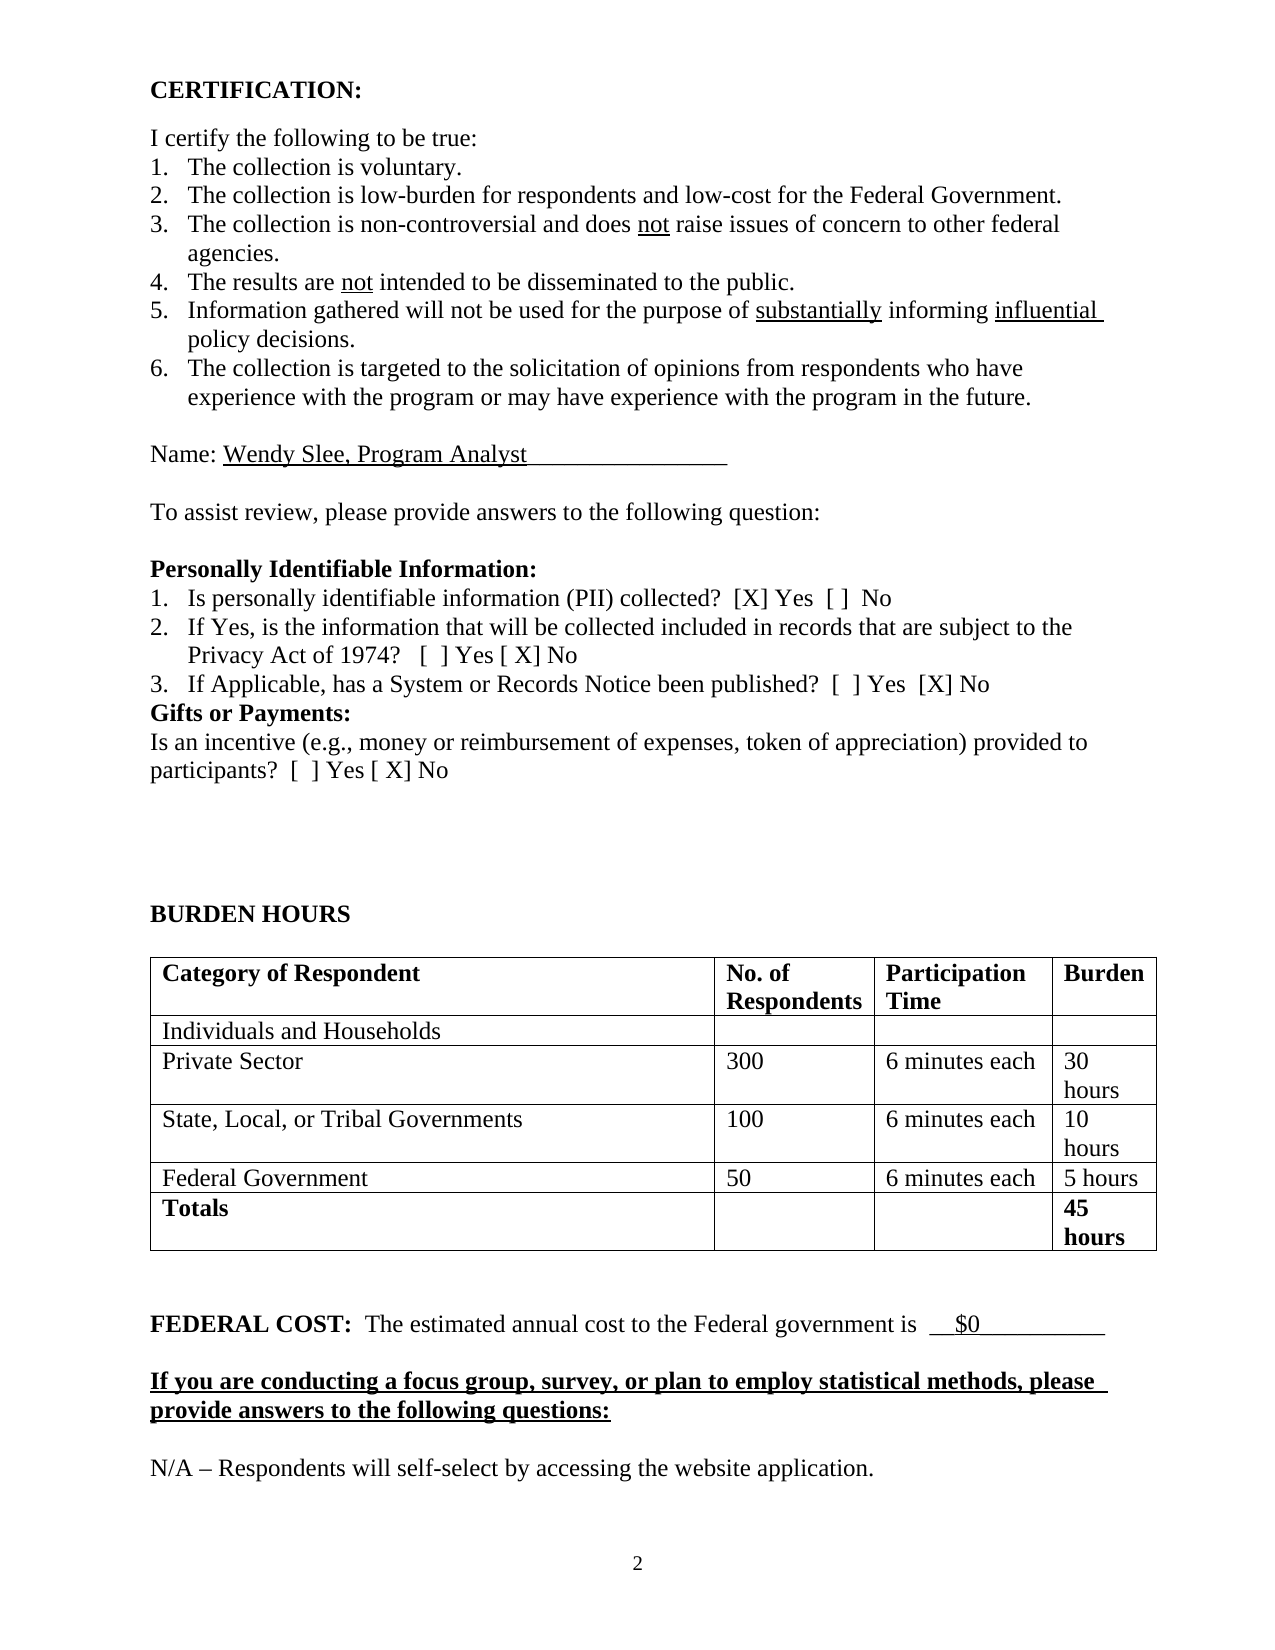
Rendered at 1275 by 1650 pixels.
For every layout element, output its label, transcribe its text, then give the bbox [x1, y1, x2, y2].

table_header Burden [1053, 958, 1156, 1015]
text Is an incentive (e.g., money or reimbursement of expenses, token of appreciation) provided to participants? [ ] Yes [ X] No [150, 727, 1125, 784]
list If Yes, is the information that will be collected included in records that are subject to the Privacy Act of 1974? [ ] Yes [ X] No [150, 612, 1125, 669]
table_cell Private Sector [151, 1046, 714, 1103]
table_cell [1053, 1016, 1156, 1045]
list The collection is voluntary. [150, 152, 1125, 180]
list The collection is non-controversial and does not raise issues of concern to other federal agencies. [150, 209, 1125, 267]
table_cell 6 minutes each [875, 1163, 1052, 1192]
text Personally Identifiable Information: [150, 554, 1125, 583]
text BURDEN HOURS [150, 899, 1125, 928]
table_header Category of Respondent [151, 958, 714, 1015]
table_cell State, Local, or Tribal Governments [151, 1105, 714, 1162]
text N/A – Respondents will self-select by accessing the website application. [150, 1453, 1125, 1481]
table_cell [715, 1193, 874, 1250]
table_cell [715, 1016, 874, 1045]
table_cell 50 [715, 1163, 874, 1192]
table_cell 10 hours [1053, 1105, 1156, 1162]
text I certify the following to be true: [150, 123, 1125, 152]
text If you are conducting a focus group, survey, or plan to employ statistical methods, please provide answers to the following questions: [150, 1366, 1125, 1424]
table_cell Totals [151, 1193, 714, 1250]
list The results are not intended to be disseminated to the public. [150, 267, 1125, 295]
table_cell 45 hours [1053, 1193, 1156, 1250]
table_cell 300 [715, 1046, 874, 1103]
table_cell 30 hours [1053, 1046, 1156, 1103]
list Gifts or Payments: [150, 698, 1125, 727]
list The collection is low-burden for respondents and low-cost for the Federal Government. [150, 180, 1125, 209]
list If Applicable, has a System or Records Notice been published? [ ] Yes [X] No [150, 669, 1125, 698]
table_cell 100 [715, 1105, 874, 1162]
table_header Participation Time [875, 958, 1052, 1015]
text CERTIFICATION: [150, 75, 1125, 104]
table_header No. of Respondents [715, 958, 874, 1015]
list The collection is targeted to the solicitation of opinions from respondents who have experience with the program or may have experience with the program in the future. [150, 353, 1125, 410]
table_cell [875, 1193, 1052, 1250]
text Name: Wendy Slee, Program Analyst________________ [150, 439, 1125, 468]
table_cell Federal Government [151, 1163, 714, 1192]
table_cell [875, 1016, 1052, 1045]
table_cell 5 hours [1053, 1163, 1156, 1192]
table_cell 6 minutes each [875, 1046, 1052, 1103]
text FEDERAL COST: The estimated annual cost to the Federal government is __$0__________ [150, 1309, 1125, 1338]
list Is personally identifiable information (PII) collected? [X] Yes [ ] No [150, 583, 1125, 612]
table_cell Individuals and Households [151, 1016, 714, 1045]
list Information gathered will not be used for the purpose of substantially informing influential policy decisions. [150, 295, 1125, 353]
text To assist review, please provide answers to the following question: [150, 497, 1125, 525]
table_cell 6 minutes each [875, 1105, 1052, 1162]
